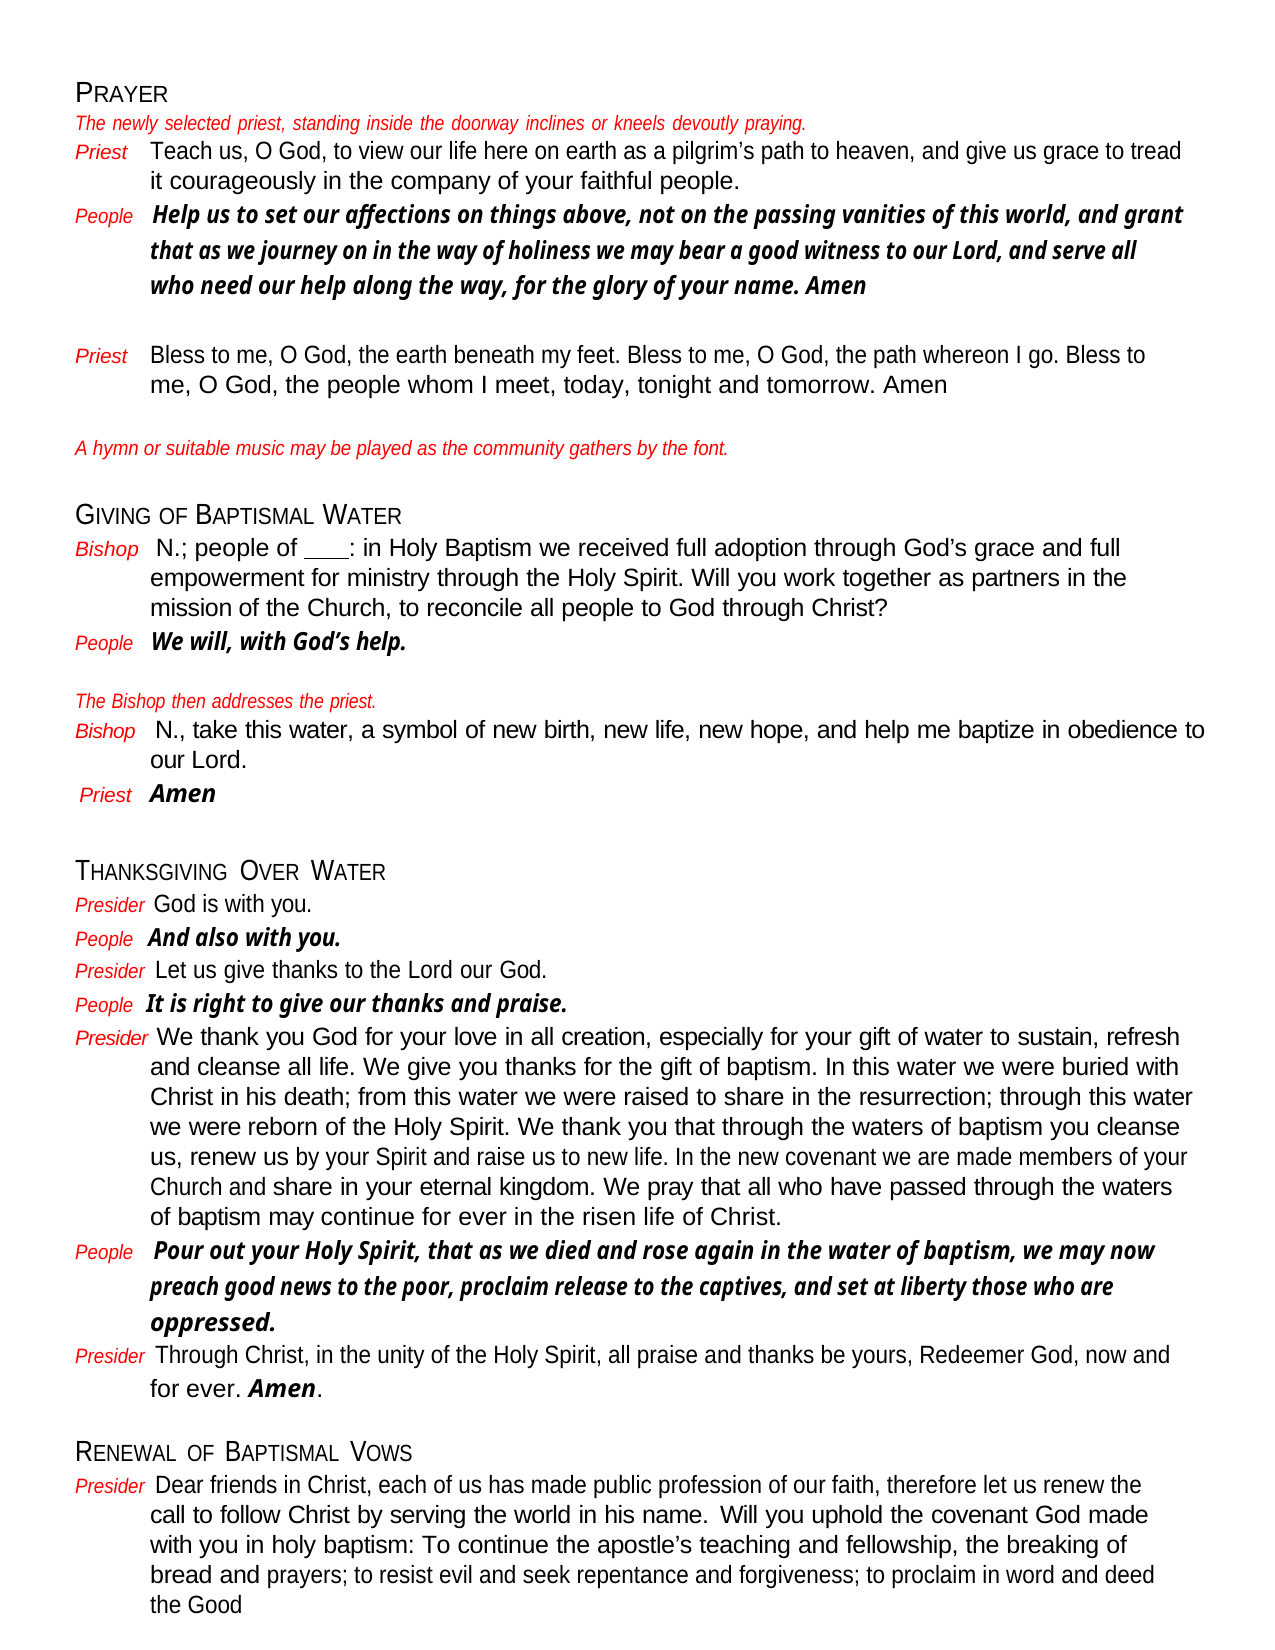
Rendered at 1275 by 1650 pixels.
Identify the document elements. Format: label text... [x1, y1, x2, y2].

text Presider God is with you. [75, 889, 1212, 918]
subtitle People It is right to give our thanks and praise. [75, 986, 1212, 1020]
text Presider Dear friends in Christ, each of us has made public profession of our faith, therefore let us renew the call to follow Christ by serving the world in his name. Will you uphold the covenant God made with you in holy baptism: To continue the apostle’s teaching and fellowship, the breaking of bread and prayers; to resist evil and seek repentance and forgiveness; to proclaim in word and deed the Good [75, 1470, 1169, 1619]
text Presider We thank you God for your love in all creation, especially for your gift of water to sustain, refresh and cleanse all life. We give you thanks for the gift of baptism. In this water we were buried with Christ in his death; from this water we were raised to share in the resurrection; through this water we were reborn of the Holy Spirit. We thank you that through the waters of baptism you cleanse us, renew us by your Spirit and raise us to new life. In the new covenant we are made members of your Church and share in your eternal kingdom. We pray that all who have passed through the waters of baptism may continue for ever in the risen life of Christ. [75, 1022, 1199, 1231]
subtitle Renewal of Baptismal Vows [75, 1434, 1212, 1468]
text Presider Through Christ, in the unity of the Holy Spirit, all praise and thanks be yours, Redeemer God, now and for ever. Amen. [75, 1340, 1189, 1405]
text Priest Bless to me, O God, the earth beneath my feet. Bless to me, O God, the path whereon I go. Bless to me, O God, the people whom I meet, today, tonight and tomorrow. Amen [75, 340, 1152, 399]
text Presider Let us give thanks to the Lord our God. [75, 955, 1212, 984]
subtitle Giving of Baptismal Water [75, 497, 1212, 531]
text Priest Amen [79, 775, 1212, 809]
text A hymn or suitable music may be played as the community gathers by the font. [75, 436, 1212, 460]
subtitle Thanksgiving Over Water [75, 853, 1212, 887]
text People We will, with God’s help. [75, 623, 1212, 657]
text People And also with you. [75, 919, 1212, 954]
subtitle Prayer [75, 75, 1212, 109]
text The newly selected priest, standing inside the doorway inclines or kneels devoutly praying. [75, 111, 1212, 135]
text The Bishop then addresses the priest. [75, 689, 1212, 713]
subtitle People Pour out your Holy Spirit, that as we died and rose again in the water of baptism, we may now preach good news to the poor, proclaim release to the captives, and set at liberty those who are oppressed. [75, 1233, 1199, 1338]
text Priest Teach us, O God, to view our life here on earth as a pilgrim’s path to heaven, and give us grace to tread it courageously in the company of your faithful people. [75, 136, 1199, 195]
text Bishop N.; people of : in Holy Baptism we received full adoption through God’s grace and full empowerment for ministry through the Holy Spirit. Will you work together as partners in the mission of the Church, to reconcile all people to God through Christ? [75, 533, 1182, 622]
text Bishop N., take this water, a symbol of new birth, new life, new hope, and help me baptize in obedience to our Lord. [75, 715, 1212, 773]
subtitle People Help us to set our affections on things above, not on the passing vanities of this world, and grant that as we journey on in the way of holiness we may bear a good witness to our Lord, and serve all who need our help along the way, for the glory of your name. Amen [75, 197, 1189, 302]
